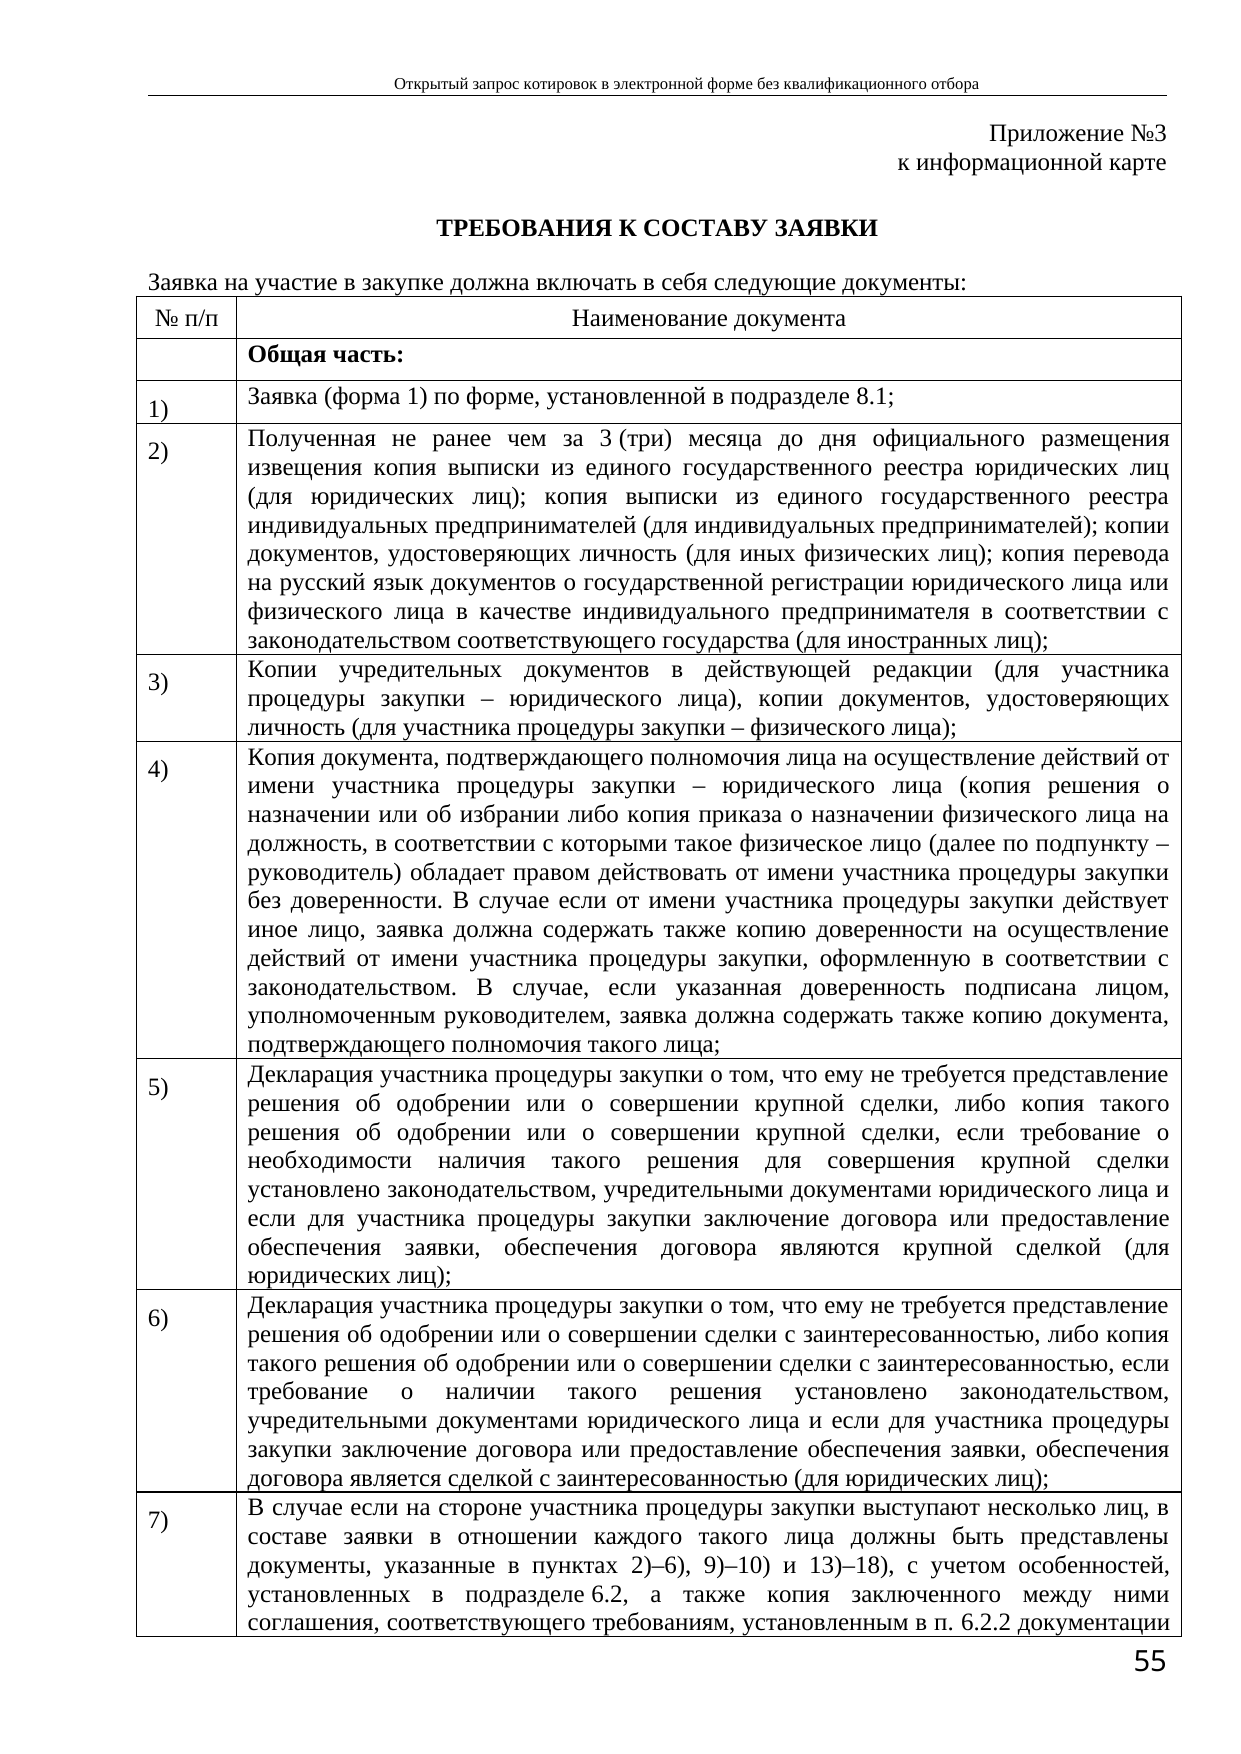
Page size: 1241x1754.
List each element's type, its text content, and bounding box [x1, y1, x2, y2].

text ТРЕБОВАНИЯ К СОСТАВУ ЗАЯВКИ [148, 213, 1167, 242]
table_cell Общая часть: [237, 339, 1181, 380]
table_header Наименование документа [237, 297, 1181, 338]
table_cell [137, 742, 236, 1058]
table_cell Декларация участника процедуры закупки о том, что ему не требуется представление решения об одобрении или о совершении сделки с заинтересованностью, либо копия такого решения об одобрении или о совершении сделки с заинтересованностью, если требование о наличии такого решения установлено законодательством, учредительными документами юридического лица и если для участника процедуры закупки заключение договора или предоставление обеспечения заявки, обеспечения договора является сделкой с заинтересованностью (для юридических лиц); [237, 1290, 1181, 1491]
table_cell [137, 1290, 236, 1491]
text Заявка на участие в закупке должна включать в себя следующие документы: [148, 267, 1167, 296]
table_header № п/п [137, 297, 236, 338]
table_cell Копия документа, подтверждающего полномочия лица на осуществление действий от имени участника процедуры закупки – юридического лица (копия решения о назначении или об избрании либо копия приказа о назначении физического лица на должность, в соответствии с которыми такое физическое лицо (далее по подпункту – руководитель) обладает правом действовать от имени участника процедуры закупки без доверенности. В случае если от имени участника процедуры закупки действует иное лицо, заявка должна содержать также копию доверенности на осуществление действий от имени участника процедуры закупки, оформленную в соответствии с законодательством. В случае, если указанная доверенность подписана лицом, уполномоченным руководителем, заявка должна содержать также копию документа, подтверждающего полномочия такого лица; [237, 742, 1181, 1058]
table_cell Декларация участника процедуры закупки о том, что ему не требуется представление решения об одобрении или о совершении крупной сделки, либо копия такого решения об одобрении или о совершении крупной сделки, если требование о необходимости наличия такого решения для совершения крупной сделки установлено законодательством, учредительными документами юридического лица и если для участника процедуры закупки заключение договора или предоставление обеспечения заявки, обеспечения договора являются крупной сделкой (для юридических лиц); [237, 1059, 1181, 1289]
table_cell Заявка (форма 1) по форме, установленной в подразделе 8.1; [237, 381, 1181, 422]
text Приложение №3 к информационной карте [148, 118, 1167, 176]
table_cell [137, 655, 236, 741]
table_cell [137, 424, 236, 653]
table_cell [137, 339, 236, 380]
table_cell [137, 1493, 236, 1636]
table_cell [137, 1059, 236, 1289]
table_cell Полученная не ранее чем за 3 (три) месяца до дня официального размещения извещения копия выписки из единого государственного реестра юридических лиц (для юридических лиц); копия выписки из единого государственного реестра индивидуальных предпринимателей (для индивидуальных предпринимателей); копии документов, удостоверяющих личность (для иных физических лиц); копия перевода на русский язык документов о государственной регистрации юридического лица или физического лица в качестве индивидуального предпринимателя в соответствии с законодательством соответствующего государства (для иностранных лиц); [237, 424, 1181, 653]
table_cell Копии учредительных документов в действующей редакции (для участника процедуры закупки – юридического лица), копии документов, удостоверяющих личность (для участника процедуры закупки – физического лица); [237, 655, 1181, 741]
table_cell [137, 381, 236, 422]
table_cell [237, 1493, 1181, 1636]
